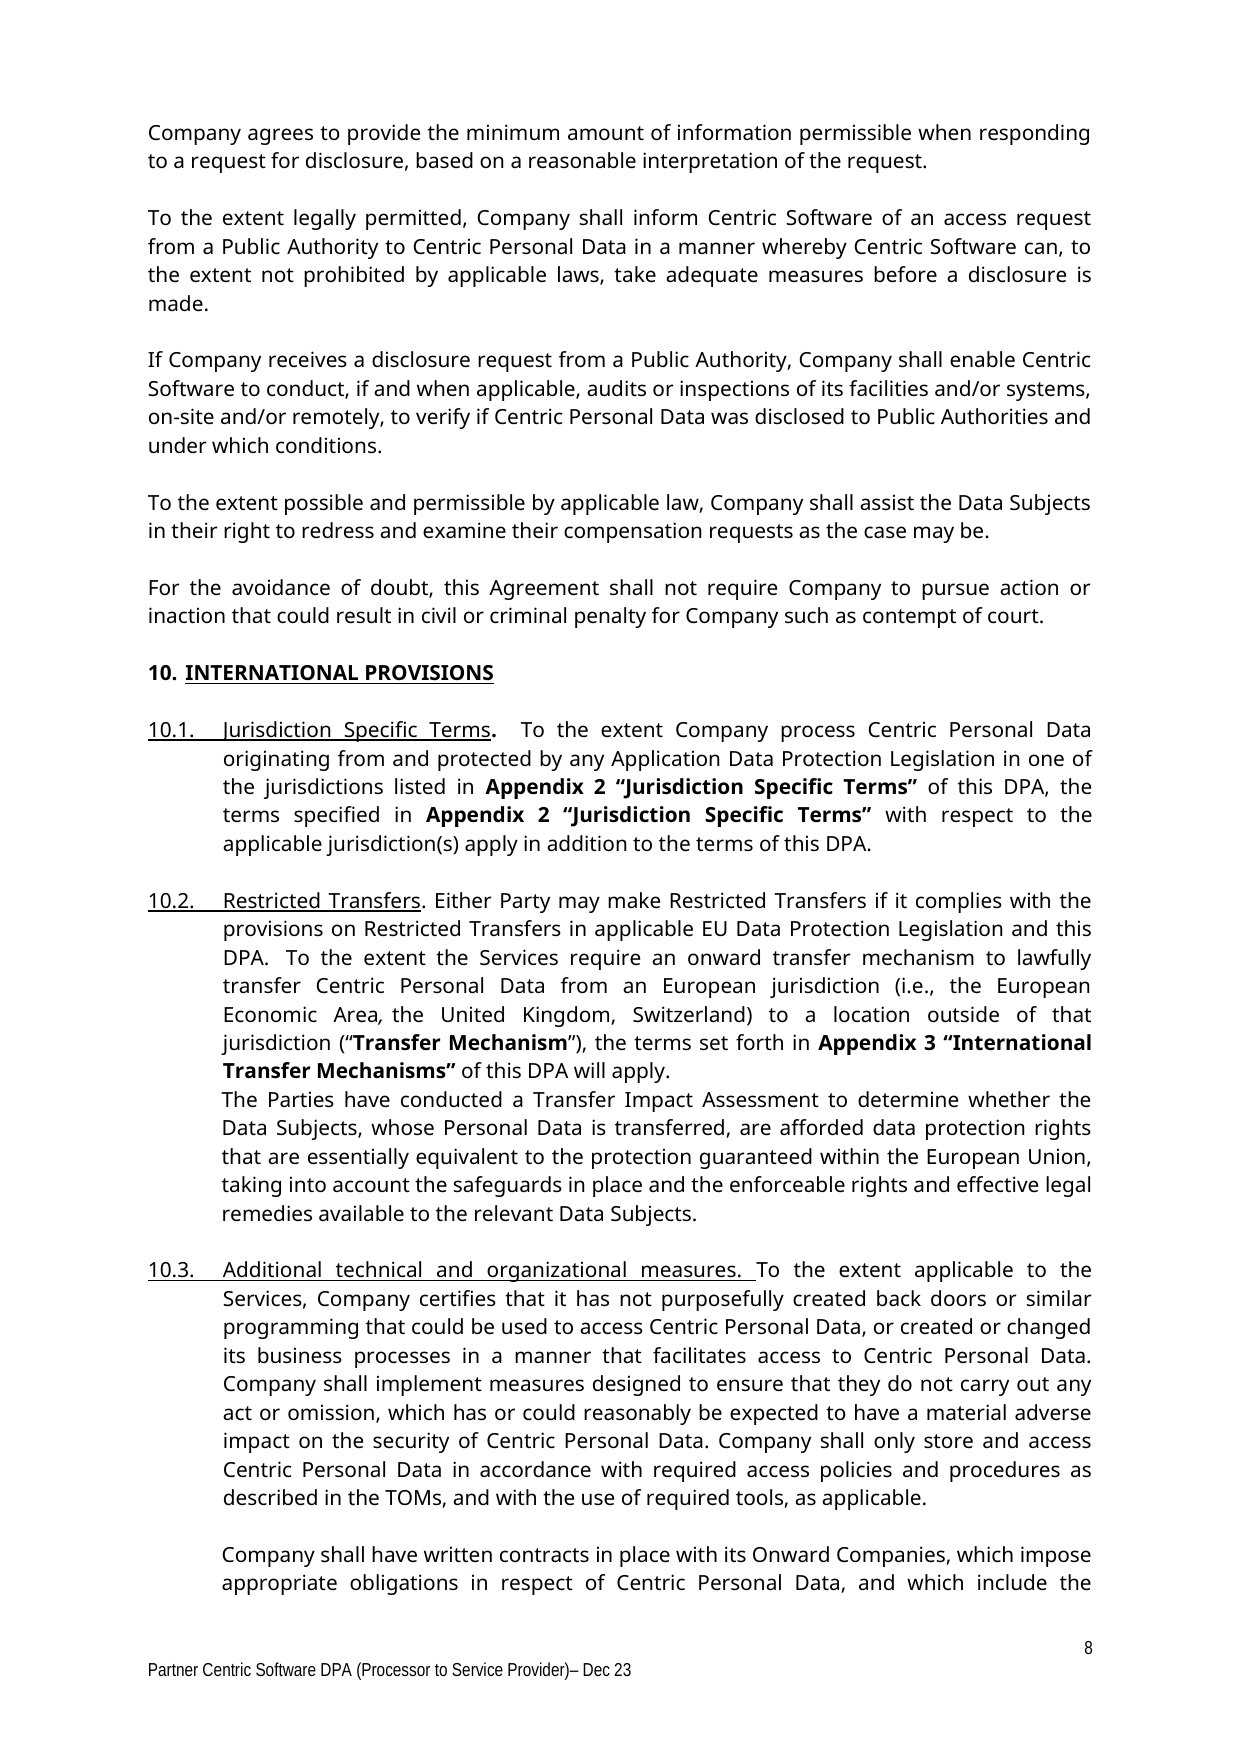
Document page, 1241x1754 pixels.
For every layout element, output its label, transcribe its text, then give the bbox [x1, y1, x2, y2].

list Additional technical and organizational measures. To the extent applicable to the Services, Company certifies that it has not purposefully created back doors or similar programming that could be used to access Centric Personal Data, or created or changed its business processes in a manner that facilitates access to Centric Personal Data. Company shall implement measures designed to ensure that they do not carry out any act or omission, which has or could reasonably be expected to have a material adverse impact on the security of Centric Personal Data. Company shall only store and access Centric Personal Data in accordance with required access policies and procedures as described in the TOMs, and with the use of required tools, as applicable. [148, 1256, 1093, 1512]
list Jurisdiction Specific Terms. To the extent Company process Centric Personal Data originating from and protected by any Application Data Protection Legislation in one of the jurisdictions listed in Appendix 2 “Jurisdiction Specific Terms” of this DPA, the terms specified in Appendix 2 “Jurisdiction Specific Terms” with respect to the applicable jurisdiction(s) apply in addition to the terms of this DPA. [148, 715, 1093, 857]
text To the extent legally permitted, Company shall inform Centric Software of an access request from a Public Authority to Centric Personal Data in a manner whereby Centric Software can, to the extent not prohibited by applicable laws, take adequate measures before a disclosure is made. [148, 203, 1093, 317]
subtitle Company agrees to provide the minimum amount of information permissible when responding to a request for disclosure, based on a reasonable interpretation of the request. [148, 118, 1093, 175]
text To the extent possible and permissible by applicable law, Company shall assist the Data Subjects in their right to redress and examine their compensation requests as the case may be. [148, 488, 1093, 545]
text For the avoidance of doubt, this Agreement shall not require Company to pursue action or inaction that could result in civil or criminal penalty for Company such as contempt of court. [148, 573, 1093, 630]
list INTERNATIONAL PROVISIONS [148, 658, 1093, 687]
list The Parties have conducted a Transfer Impact Assessment to determine whether the Data Subjects, whose Personal Data is transferred, are afforded data protection rights that are essentially equivalent to the protection guaranteed within the European Union, taking into account the safeguards in place and the enforceable rights and effective legal remedies available to the relevant Data Subjects. [221, 1085, 1093, 1227]
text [221, 1540, 1093, 1597]
text If Company receives a disclosure request from a Public Authority, Company shall enable Centric Software to conduct, if and when applicable, audits or inspections of its facilities and/or systems, on-site and/or remotely, to verify if Centric Personal Data was disclosed to Public Authorities and under which conditions. [148, 346, 1093, 459]
list Restricted Transfers. Either Party may make Restricted Transfers if it complies with the provisions on Restricted Transfers in applicable EU Data Protection Legislation and this DPA. To the extent the Services require an onward transfer mechanism to lawfully transfer Centric Personal Data from an European jurisdiction (i.e., the European Economic Area, the United Kingdom, Switzerland) to a location outside of that jurisdiction (“Transfer Mechanism”), the terms set forth in Appendix 3 “International Transfer Mechanisms” of this DPA will apply. [148, 886, 1093, 1085]
